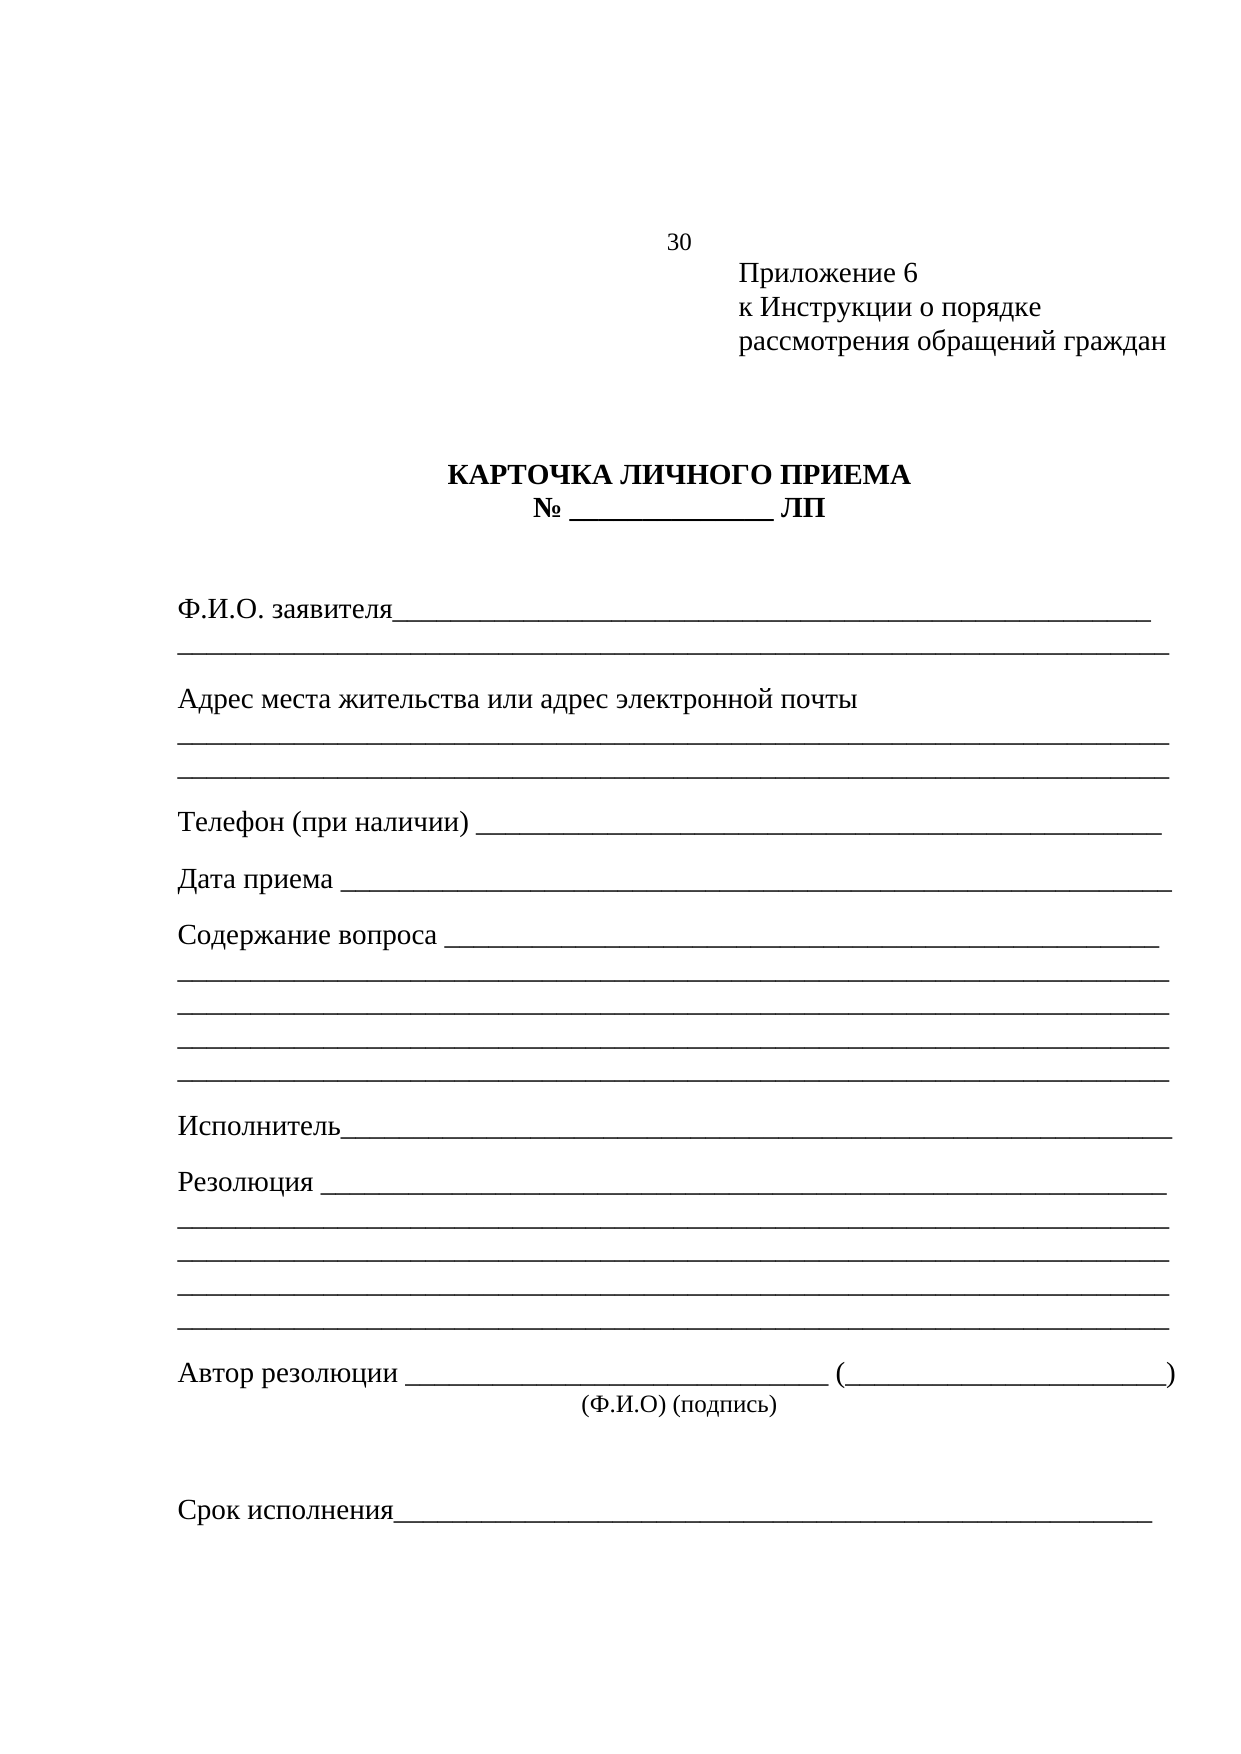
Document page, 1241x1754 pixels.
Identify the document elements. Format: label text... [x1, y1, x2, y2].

text Приложение 6 [738, 256, 1181, 289]
text ________________________________________________________________________________________________________________________________________________________________________________________________________________________________________________________________________________ [177, 951, 1181, 1085]
text Дата приема _________________________________________________________ [177, 861, 1181, 894]
text ________________________________________________________________________________________________________________________________________________________________________________________________________________________________________________________________________________ [177, 1198, 1181, 1332]
text Адрес места жительства или адрес электронной почты ________________________________________________________________________________________________________________________________________ [177, 681, 1181, 782]
text 30 [177, 227, 1181, 256]
text ____________________________________________________________________ [177, 624, 1181, 658]
text Резолюция __________________________________________________________ [177, 1164, 1181, 1198]
text № ______________ ЛП [177, 490, 1181, 524]
text Телефон (при наличии) _______________________________________________ [177, 804, 1181, 838]
text Срок исполнения____________________________________________________ [177, 1492, 1181, 1526]
text Исполнитель_________________________________________________________ [177, 1108, 1181, 1142]
text к Инструкции о порядке рассмотрения обращений граждан [738, 289, 1181, 356]
text КАРТОЧКА ЛИЧНОГО ПРИЕМА [177, 457, 1181, 490]
text Содержание вопроса _________________________________________________ [177, 917, 1181, 951]
text Ф.И.О. заявителя____________________________________________________ [177, 591, 1181, 624]
text Автор резолюции _____________________________ (______________________) [177, 1355, 1181, 1389]
text (Ф.И.О) (подпись) [177, 1389, 1181, 1417]
